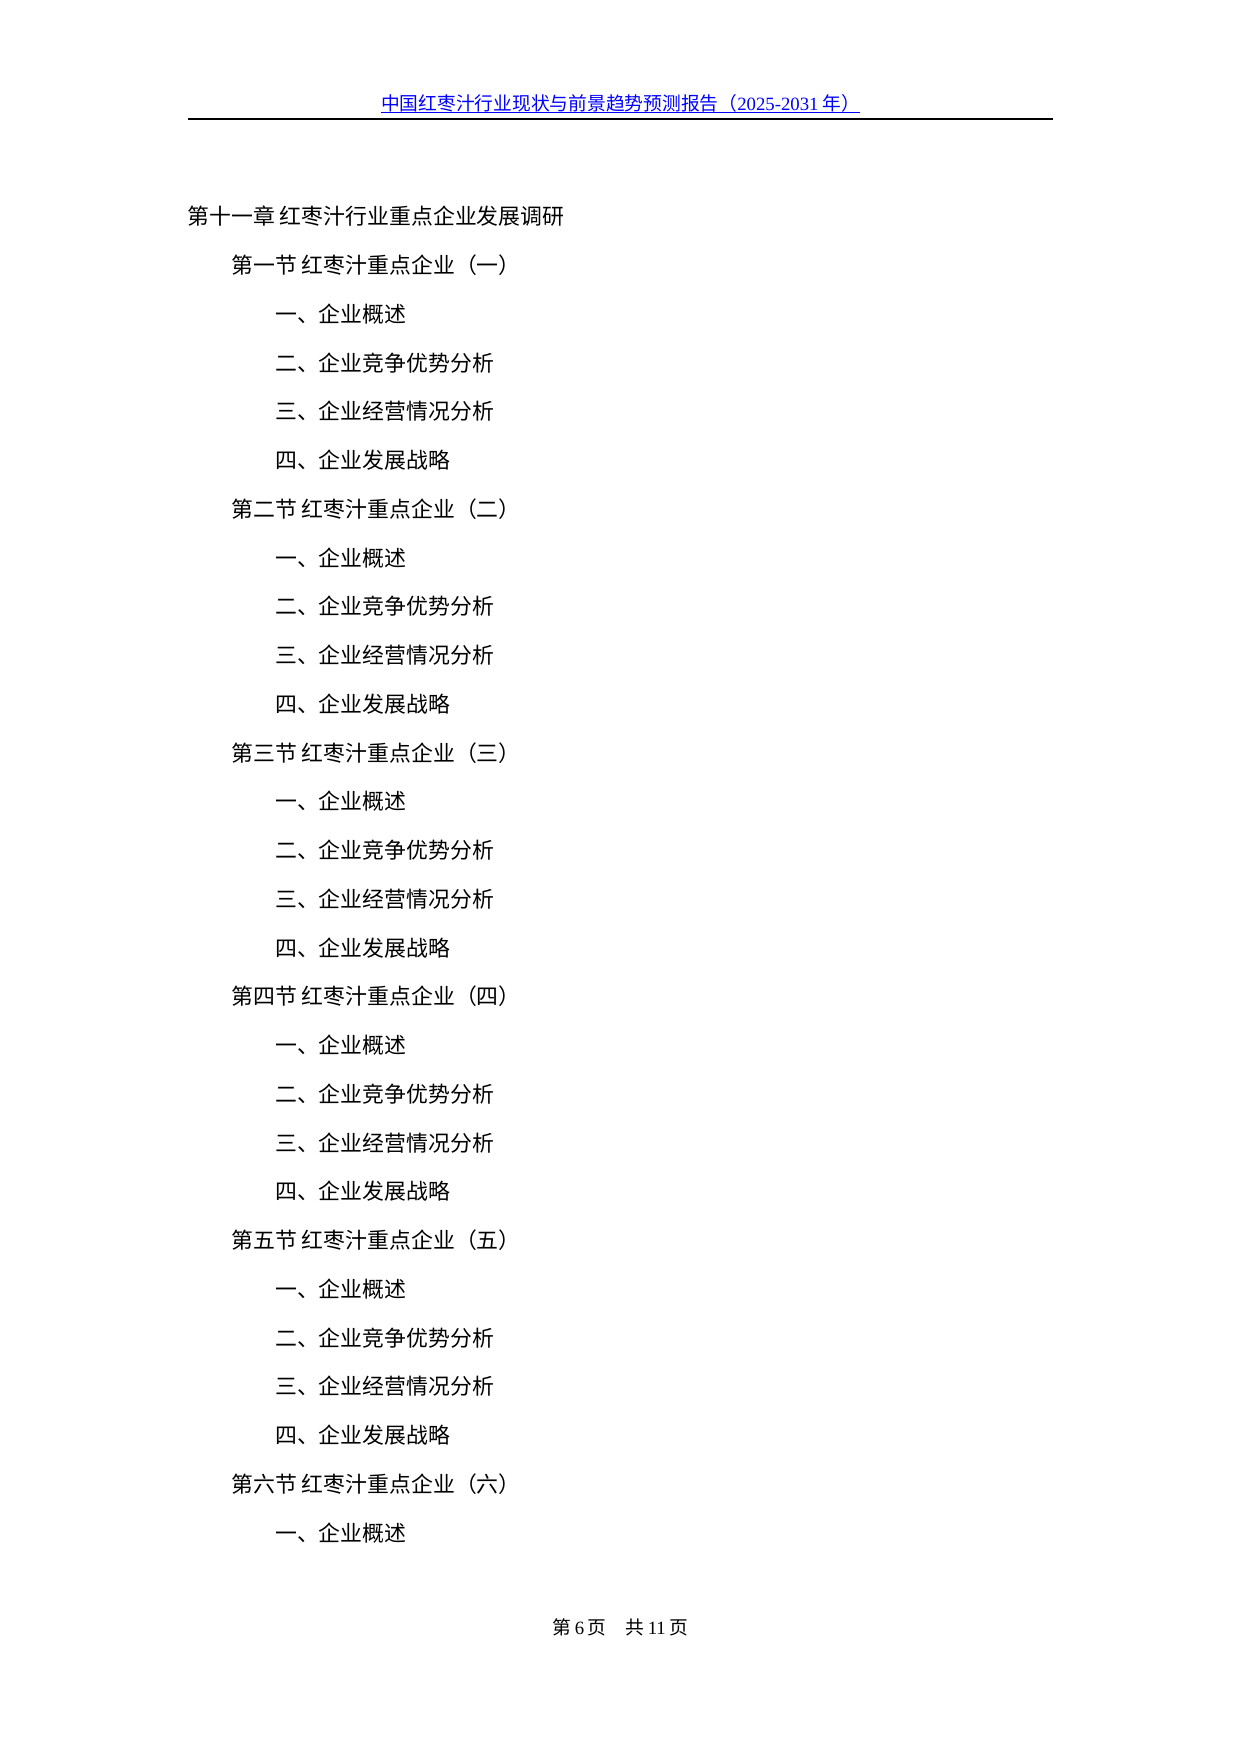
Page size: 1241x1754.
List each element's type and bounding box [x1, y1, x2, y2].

text [187, 150, 1053, 1548]
